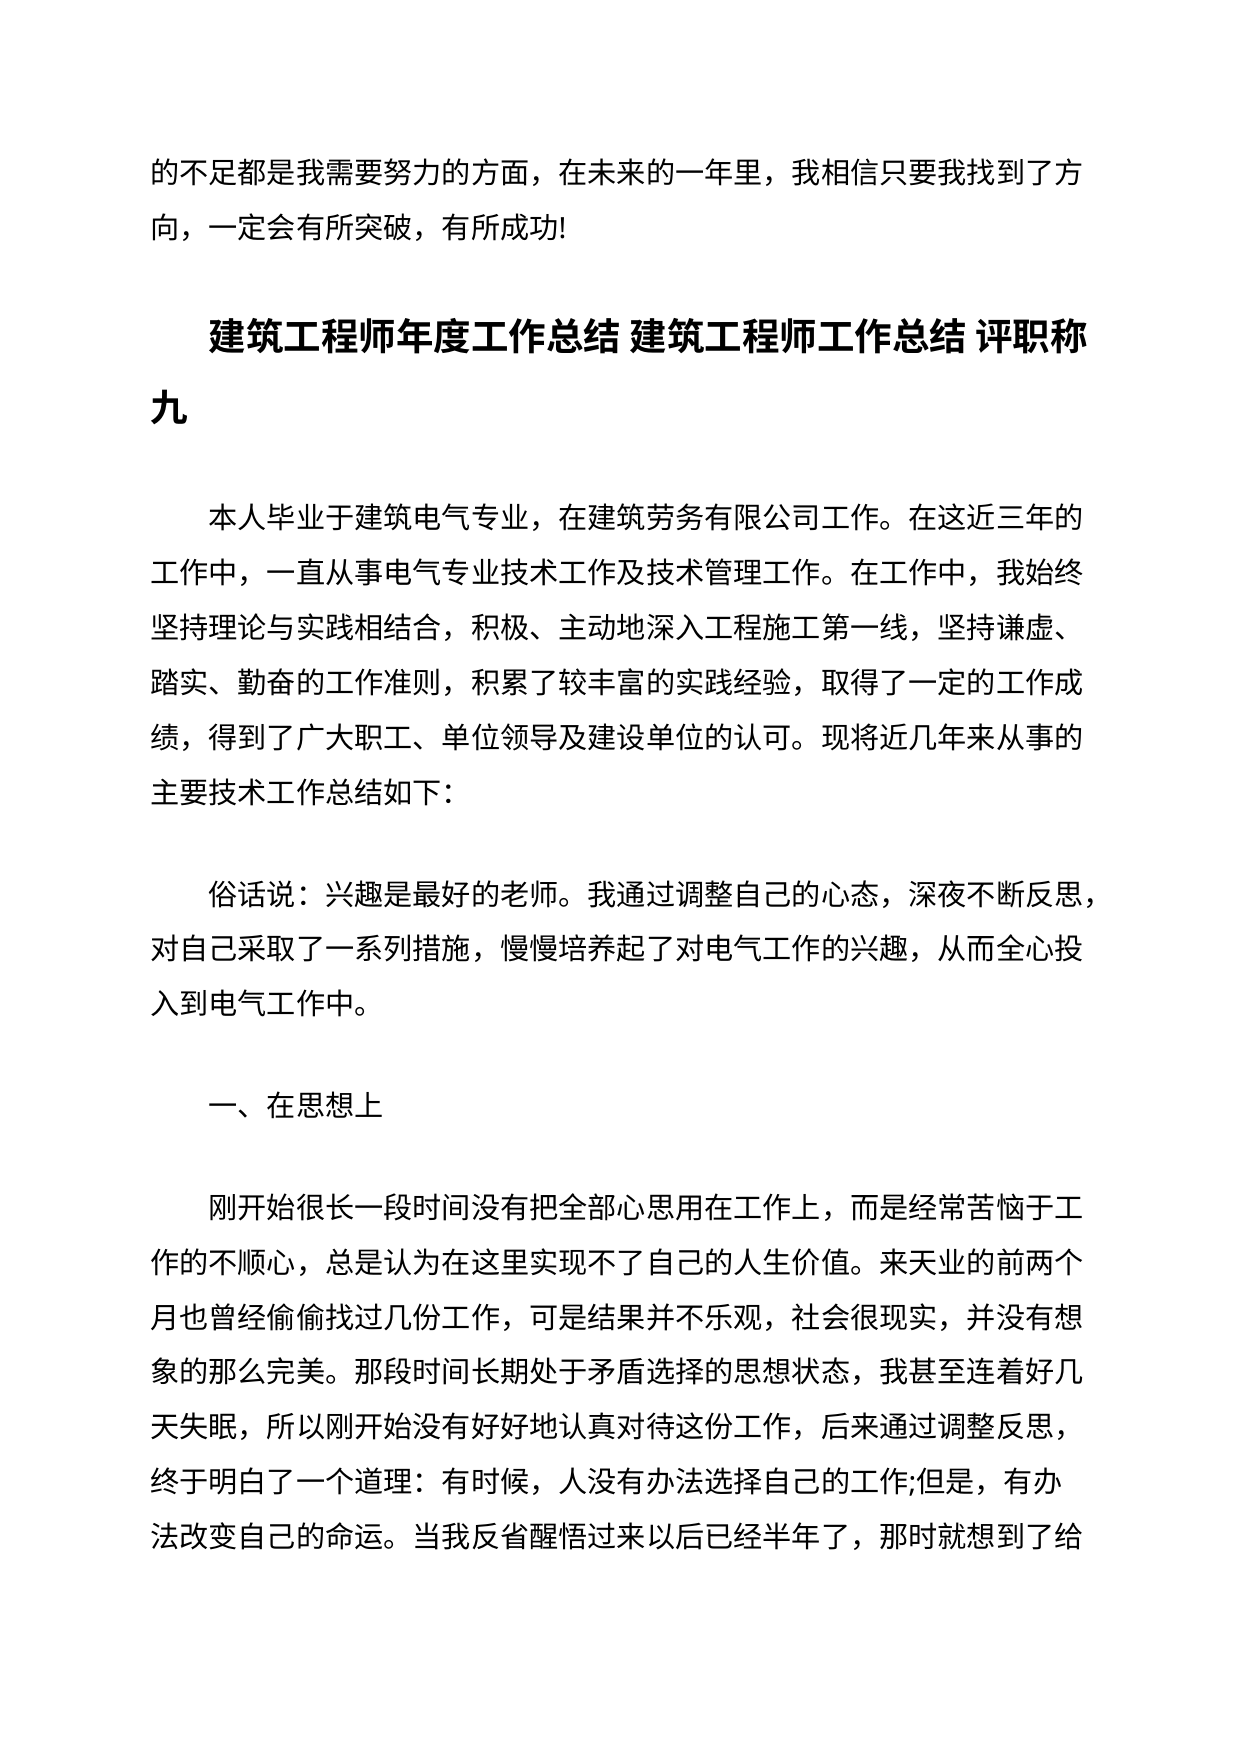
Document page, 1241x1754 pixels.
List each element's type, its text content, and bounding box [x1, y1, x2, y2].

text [150, 150, 1090, 247]
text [150, 1184, 1090, 1556]
text 本人毕业于建筑电气专业，在建筑劳务有限公司工作。在这近三年的工作中，一直从事电气专业技术工作及技术管理工作。在工作中，我始终坚持理论与实践相结合，积极、主动地深入工程施工第一线，坚持谦虚、踏实、勤奋的工作准则，积累了较丰富的实践经验，取得了一定的工作成绩，得到了广大职工、单位领导及建设单位的认可。现将近几年来从事的主要技术工作总结如下： [150, 495, 1090, 812]
text 一、在思想上 [150, 1083, 1090, 1125]
text 俗话说：兴趣是最好的老师。我通过调整自己的心态，深夜不断反思，对自己采取了一系列措施，慢慢培养起了对电气工作的兴趣，从而全心投入到电气工作中。 [150, 871, 1090, 1023]
text 建筑工程师年度工作总结 建筑工程师工作总结 评职称九 [150, 307, 1090, 432]
